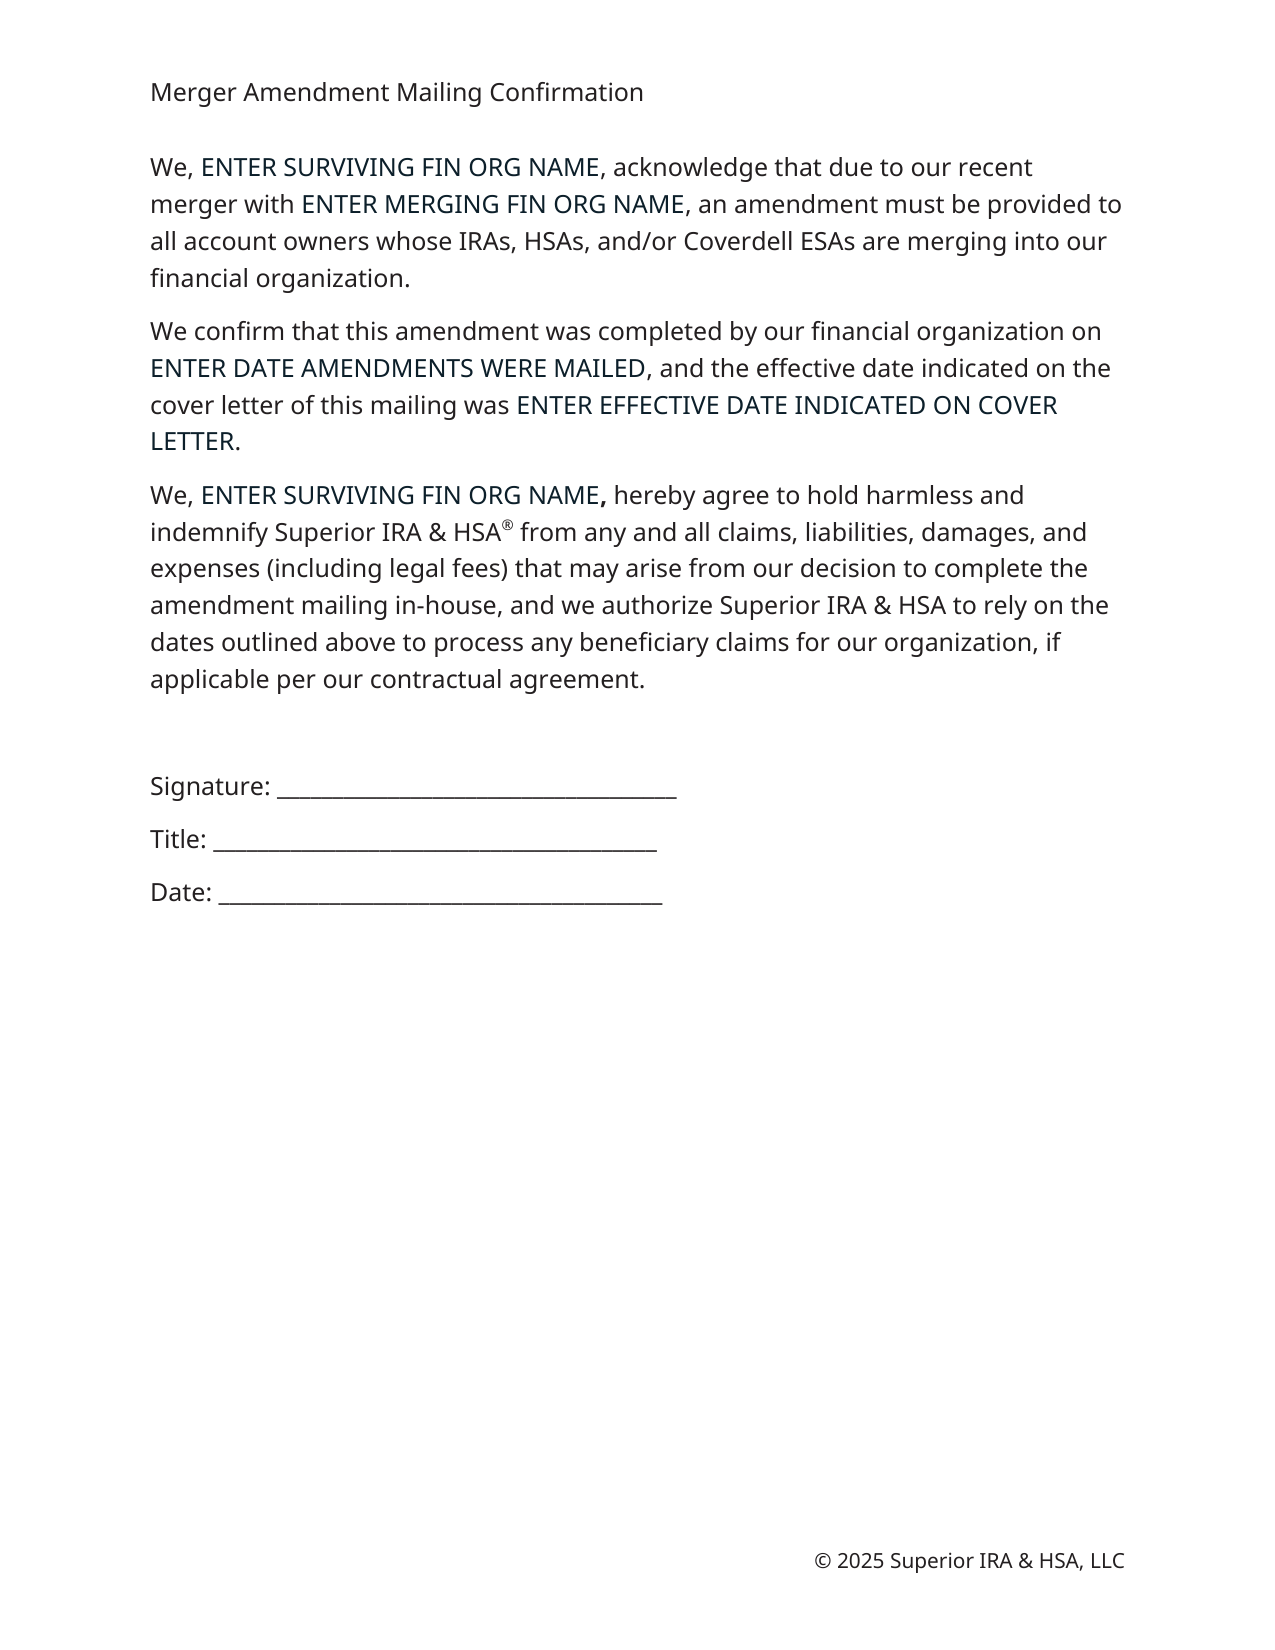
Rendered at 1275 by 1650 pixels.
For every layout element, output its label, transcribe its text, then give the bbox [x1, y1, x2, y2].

text We, ENTER SURVIVING FIN ORG NAME, hereby agree to hold harmless and indemnify Superior IRA & HSA® from any and all claims, liabilities, damages, and expenses (including legal fees) that may arise from our decision to complete the amendment mailing in-house, and we authorize Superior IRA & HSA to rely on the dates outlined above to process any beneficiary claims for our organization, if applicable per our contractual agreement. [150, 477, 1125, 695]
text Signature: ____________________________________ [150, 768, 1125, 802]
text Date: ________________________________________ [150, 875, 1125, 909]
text We, ENTER SURVIVING FIN ORG NAME, acknowledge that due to our recent merger with ENTER MERGING FIN ORG NAME, an amendment must be provided to all account owners whose IRAs, HSAs, and/or Coverdell ESAs are merging into our financial organization. [150, 150, 1125, 294]
text We confirm that this amendment was completed by our financial organization on ENTER DATE AMENDMENTS WERE MAILED, and the effective date indicated on the cover letter of this mailing was ENTER EFFECTIVE DATE INDICATED ON COVER LETTER. [150, 314, 1125, 458]
text Title: ________________________________________ [150, 822, 1125, 856]
